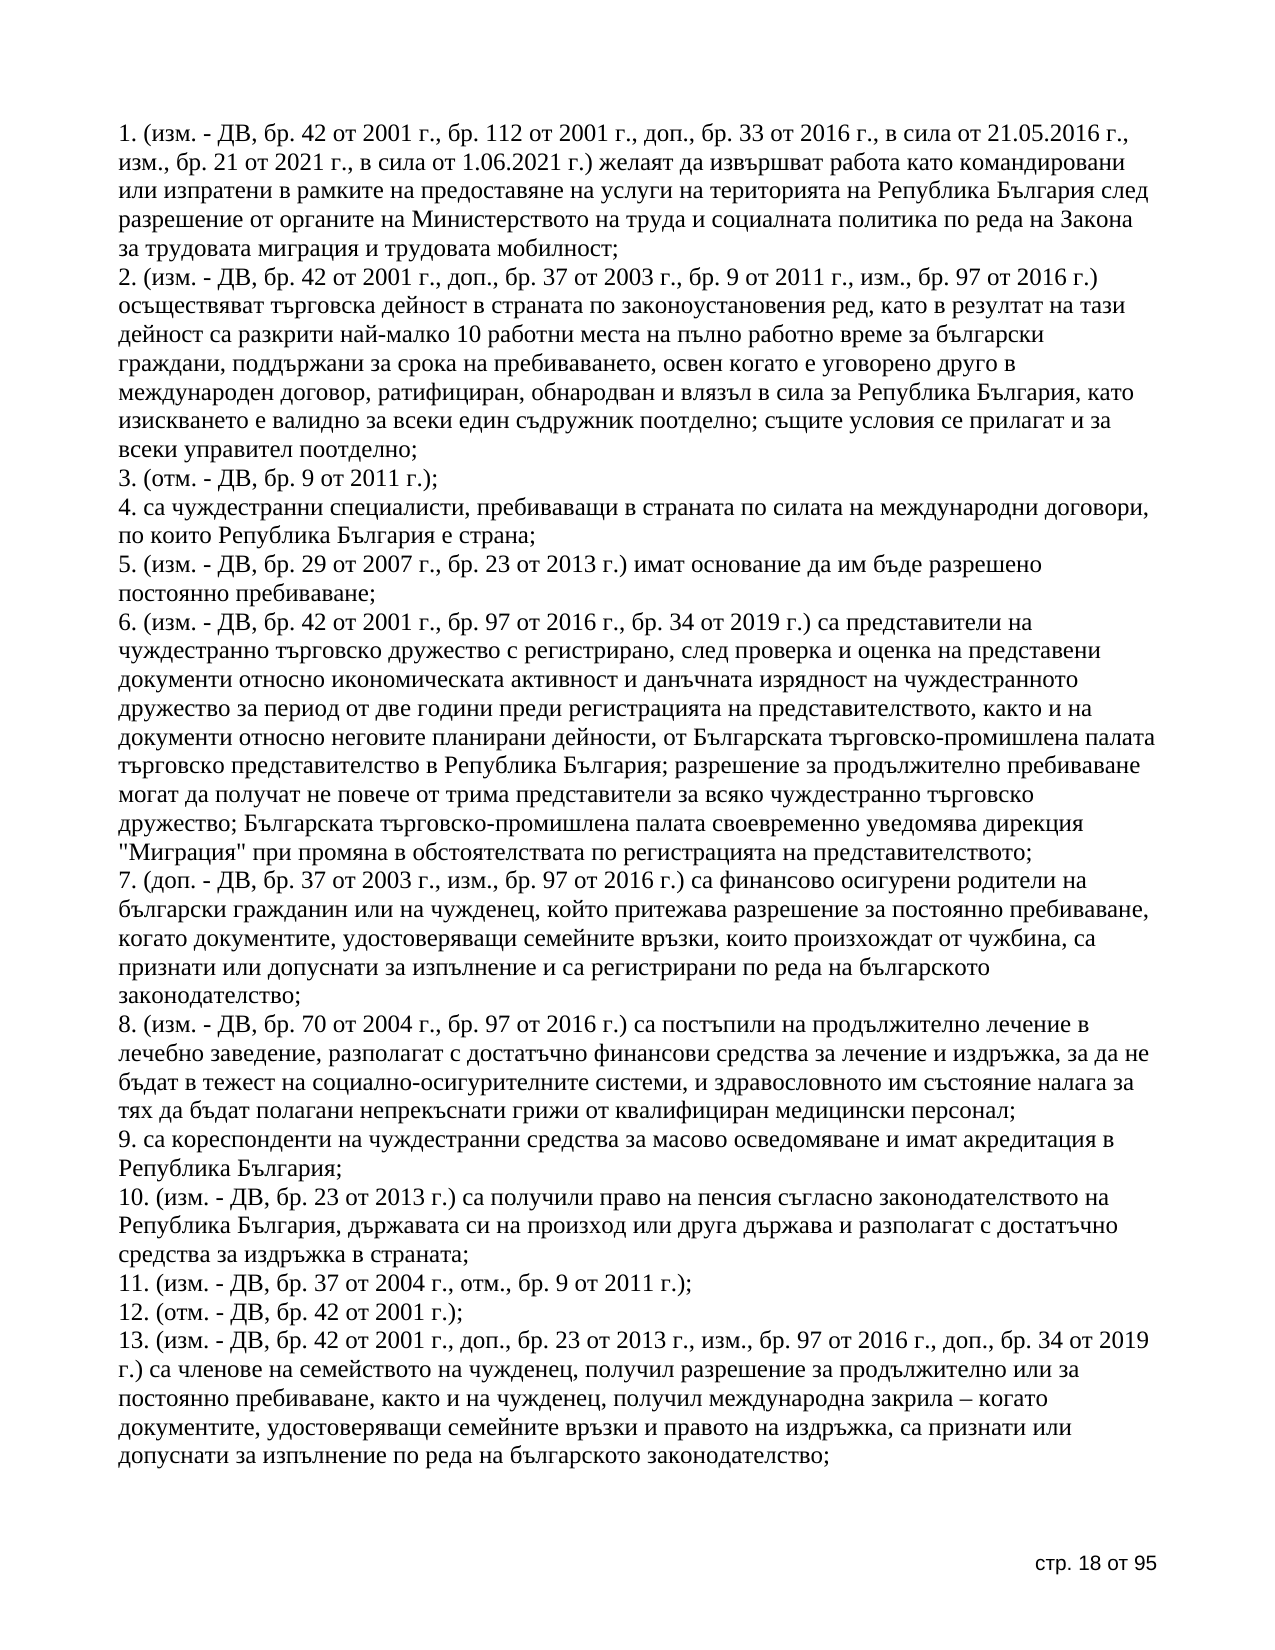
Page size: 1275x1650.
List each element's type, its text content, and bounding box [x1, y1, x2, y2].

text 9. са кореспонденти на чуждестранни средства за масово осведомяване и имат акредитация в Република България; [118, 1124, 1157, 1182]
text 10. (изм. - ДВ, бр. 23 от 2013 г.) са получили право на пенсия съгласно законодателството на Република България, държавата си на произход или друга държава и разполагат с достатъчно средства за издръжка в страната; [118, 1182, 1157, 1268]
text 12. (отм. - ДВ, бр. 42 от 2001 г.); [118, 1297, 1157, 1326]
text 5. (изм. - ДВ, бр. 29 от 2007 г., бр. 23 от 2013 г.) имат основание да им бъде разрешено постоянно пребиваване; [118, 549, 1157, 607]
text 13. (изм. - ДВ, бр. 42 от 2001 г., доп., бр. 23 от 2013 г., изм., бр. 97 от 2016 г., доп., бр. 34 от 2019 г.) са членове на семейството на чужденец, получил разрешение за продължително или за постоянно пребиваване, както и на чужденец, получил международна закрила – когато документите, удостоверяващи семейните връзки и правото на издръжка, са признати или допуснати за изпълнение по реда на българското законодателство; [118, 1326, 1157, 1469]
text 3. (отм. - ДВ, бр. 9 от 2011 г.); [118, 463, 1157, 492]
text 2. (изм. - ДВ, бр. 42 от 2001 г., доп., бр. 37 от 2003 г., бр. 9 от 2011 г., изм., бр. 97 от 2016 г.) осъществяват търговска дейност в страната по законоустановения ред, като в резултат на тази дейност са разкрити най-малко 10 работни места на пълно работно време за български граждани, поддържани за срока на пребиваването, освен когато е уговорено друго в международен договор, ратифициран, обнародван и влязъл в сила за Република България, като изискването е валидно за всеки един съдружник поотделно; същите условия се прилагат и за всеки управител поотделно; [118, 262, 1157, 463]
text 8. (изм. - ДВ, бр. 70 от 2004 г., бр. 97 от 2016 г.) са постъпили на продължително лечение в лечебно заведение, разполагат с достатъчно финансови средства за лечение и издръжка, за да не бъдат в тежест на социално-осигурителните системи, и здравословното им състояние налага за тях да бъдат полагани непрекъснати грижи от квалифициран медицински персонал; [118, 1009, 1157, 1124]
text 11. (изм. - ДВ, бр. 37 от 2004 г., отм., бр. 9 от 2011 г.); [118, 1268, 1157, 1297]
text 1. (изм. - ДВ, бр. 42 от 2001 г., бр. 112 от 2001 г., доп., бр. 33 от 2016 г., в сила от 21.05.2016 г., изм., бр. 21 от 2021 г., в сила от 1.06.2021 г.) желаят да извършват работа като командировани или изпратени в рамките на предоставяне на услуги на територията на Република България след разрешение от органите на Министерството на труда и социалната политика по реда на Закона за трудовата миграция и трудовата мобилност; [118, 118, 1157, 262]
text 4. са чуждестранни специалисти, пребиваващи в страната по силата на международни договори, по които Република България е страна; [118, 492, 1157, 549]
text 6. (изм. - ДВ, бр. 42 от 2001 г., бр. 97 от 2016 г., бр. 34 от 2019 г.) са представители на чуждестранно търговско дружество с регистрирано, след проверка и оценка на представени документи относно икономическата активност и данъчната изрядност на чуждестранното дружество за период от две години преди регистрацията на представителството, както и на документи относно неговите планирани дейности, от Българската търговско-промишлена палата търговско представителство в Република България; разрешение за продължително пребиваване могат да получат не повече от трима представители за всяко чуждестранно търговско дружество; Българската търговско-промишлена палата своевременно уведомява дирекция "Миграция" при промяна в обстоятелствата по регистрацията на представителството; [118, 607, 1157, 866]
text 7. (доп. - ДВ, бр. 37 от 2003 г., изм., бр. 97 от 2016 г.) са финансово осигурени родители на български гражданин или на чужденец, който притежава разрешение за постоянно пребиваване, когато документите, удостоверяващи семейните връзки, които произхождат от чужбина, са признати или допуснати за изпълнение и са регистрирани по реда на българското законодателство; [118, 866, 1157, 1009]
